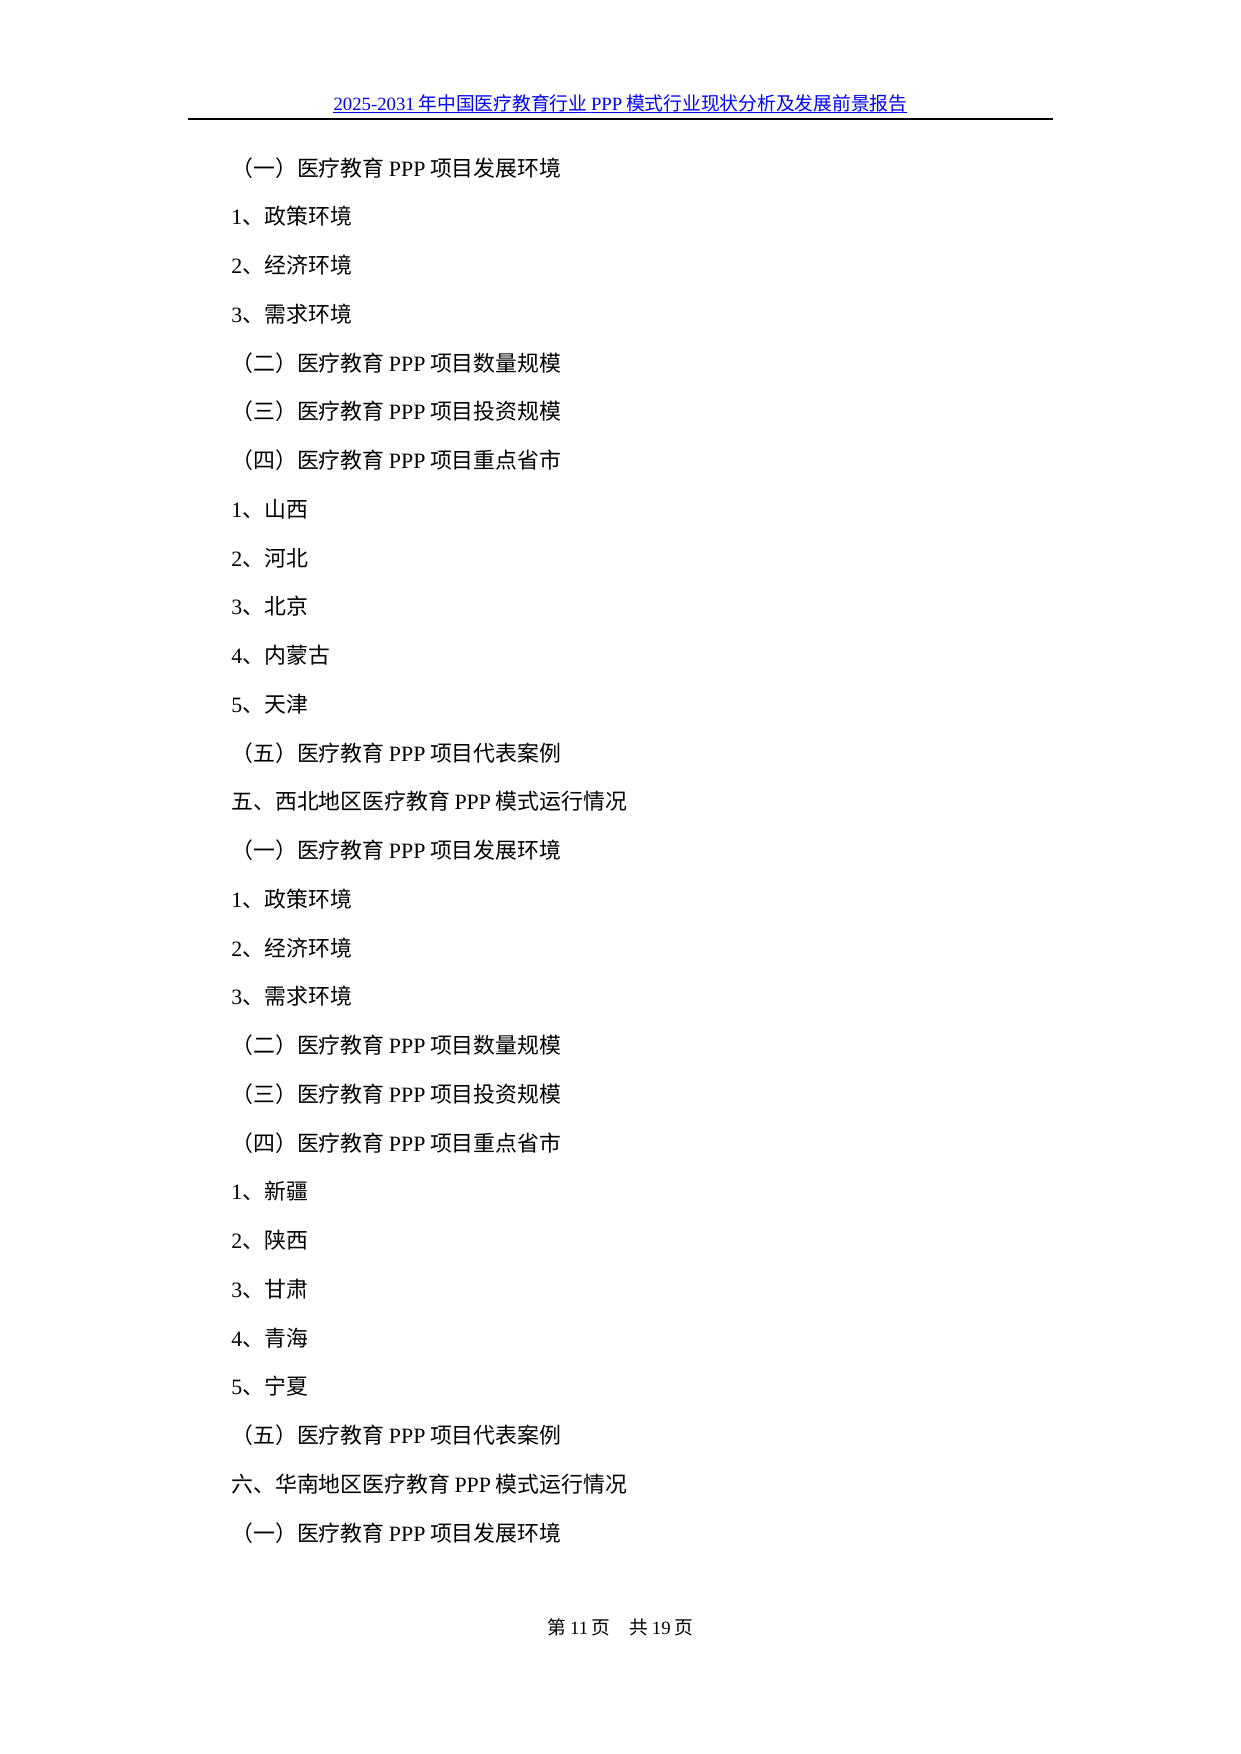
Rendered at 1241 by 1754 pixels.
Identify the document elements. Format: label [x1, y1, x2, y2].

text [187, 150, 1053, 1548]
